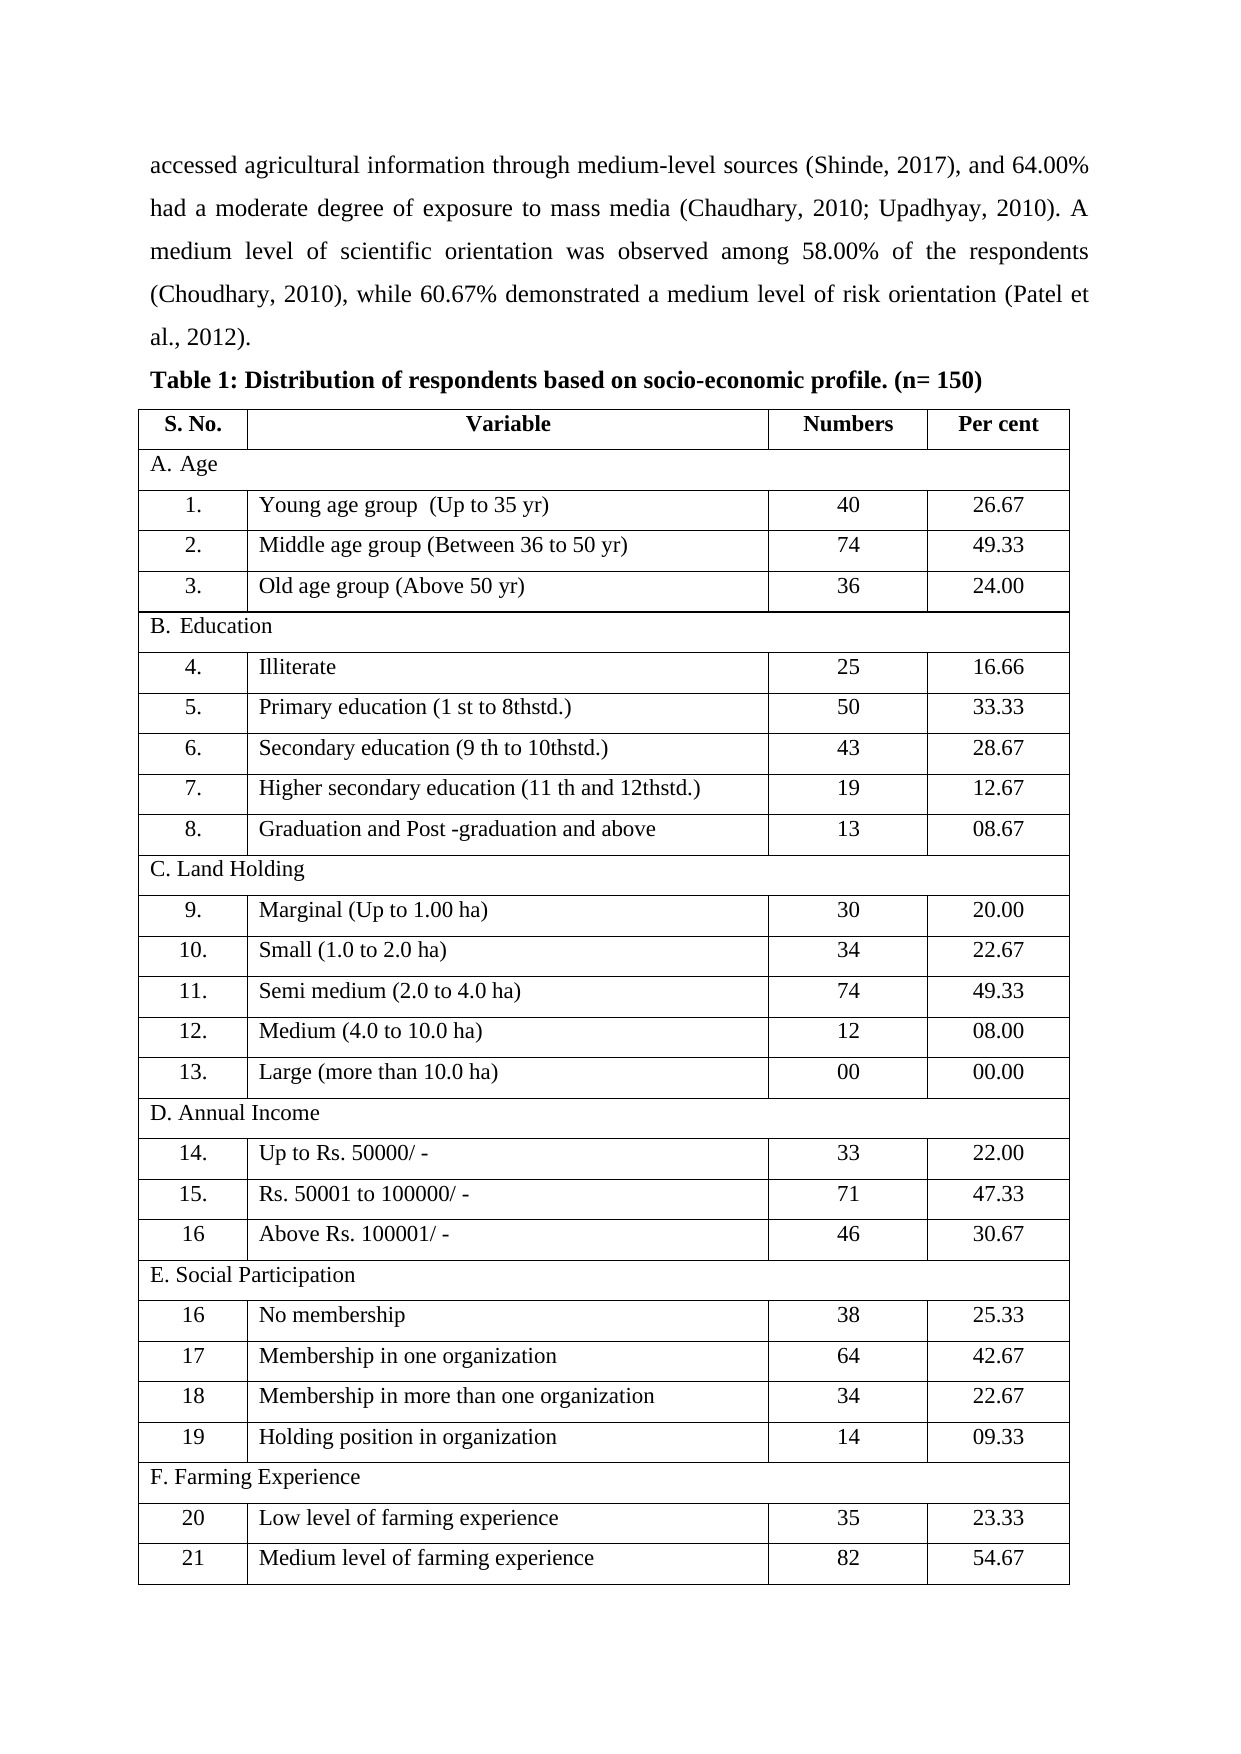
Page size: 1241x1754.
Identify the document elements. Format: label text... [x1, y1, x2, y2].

table_cell 25 [769, 653, 927, 692]
table_cell 22.00 [928, 1139, 1069, 1179]
table_cell 82 [769, 1544, 927, 1584]
table_cell 74 [769, 977, 927, 1017]
table_cell 71 [769, 1180, 927, 1219]
table_cell F. Farming Experience [139, 1463, 1069, 1503]
text Table 1: Distribution of respondents based on socio-economic profile. (n= 150) [150, 366, 1090, 394]
table_cell Old age group (Above 50 yr) [248, 572, 768, 611]
table_cell 14. [139, 1139, 247, 1179]
table_cell 20 [139, 1504, 247, 1543]
table_cell 09.33 [928, 1423, 1069, 1462]
table_cell Education [139, 613, 1069, 652]
table_cell 74 [769, 531, 927, 571]
table_cell 49.33 [928, 531, 1069, 571]
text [150, 150, 1090, 351]
table_cell Membership in one organization [248, 1342, 768, 1381]
table_header Per cent [928, 410, 1069, 449]
table_cell 50 [769, 694, 927, 733]
table_cell 22.67 [928, 937, 1069, 976]
table_cell Rs. 50001 to 100000/ - [248, 1180, 768, 1219]
table_cell 19 [139, 1423, 247, 1462]
table_cell 40 [769, 491, 927, 530]
table_cell 23.33 [928, 1504, 1069, 1543]
table_cell 5. [139, 694, 247, 733]
table_cell 35 [769, 1504, 927, 1543]
table_cell 3. [139, 572, 247, 611]
table_cell D. Annual Income [139, 1099, 1069, 1138]
table_cell 22.67 [928, 1382, 1069, 1422]
table_header S. No. [139, 410, 247, 449]
table_cell 21 [139, 1544, 247, 1584]
table_cell 33.33 [928, 694, 1069, 733]
table_cell 16.66 [928, 653, 1069, 692]
table_cell 12 [769, 1018, 927, 1057]
table_cell 49.33 [928, 977, 1069, 1017]
table_cell 24.00 [928, 572, 1069, 611]
table_cell 30.67 [928, 1220, 1069, 1260]
table_cell 36 [769, 572, 927, 611]
table_cell Above Rs. 100001/ - [248, 1220, 768, 1260]
table_cell Middle age group (Between 36 to 50 yr) [248, 531, 768, 571]
table_cell 20.00 [928, 896, 1069, 936]
table_cell Illiterate [248, 653, 768, 692]
table_cell Medium level of farming experience [248, 1544, 768, 1584]
table_cell 00 [769, 1058, 927, 1098]
table_cell 38 [769, 1301, 927, 1341]
table_cell 08.67 [928, 815, 1069, 854]
table_cell 9. [139, 896, 247, 936]
table_cell Up to Rs. 50000/ - [248, 1139, 768, 1179]
table_cell 7. [139, 775, 247, 814]
table_cell 19 [769, 775, 927, 814]
table_cell 12.67 [928, 775, 1069, 814]
table_header Numbers [769, 410, 927, 449]
table_cell 12. [139, 1018, 247, 1057]
table_cell 11. [139, 977, 247, 1017]
table_cell 26.67 [928, 491, 1069, 530]
table_cell 16 [139, 1301, 247, 1341]
table_cell Marginal (Up to 1.00 ha) [248, 896, 768, 936]
table_cell 16 [139, 1220, 247, 1260]
table_cell Medium (4.0 to 10.0 ha) [248, 1018, 768, 1057]
table_cell 47.33 [928, 1180, 1069, 1219]
table_cell Primary education (1 st to 8thstd.) [248, 694, 768, 733]
table_cell 33 [769, 1139, 927, 1179]
table_cell 4. [139, 653, 247, 692]
table_cell 6. [139, 734, 247, 773]
table_cell 17 [139, 1342, 247, 1381]
table_cell E. Social Participation [139, 1261, 1069, 1300]
table_cell 43 [769, 734, 927, 773]
table_cell Secondary education (9 th to 10thstd.) [248, 734, 768, 773]
table_cell 64 [769, 1342, 927, 1381]
table_cell No membership [248, 1301, 768, 1341]
table_cell 08.00 [928, 1018, 1069, 1057]
table_cell 13. [139, 1058, 247, 1098]
table_header Variable [248, 410, 768, 449]
table_cell 00.00 [928, 1058, 1069, 1098]
table_cell C. Land Holding [139, 856, 1069, 895]
table_cell Young age group (Up to 35 yr) [248, 491, 768, 530]
table_cell Holding position in organization [248, 1423, 768, 1462]
table_cell 30 [769, 896, 927, 936]
table_cell Membership in more than one organization [248, 1382, 768, 1422]
table_cell 18 [139, 1382, 247, 1422]
table_cell Age [139, 450, 1069, 490]
table_cell 28.67 [928, 734, 1069, 773]
table_cell 10. [139, 937, 247, 976]
table_cell Low level of farming experience [248, 1504, 768, 1543]
table_cell Graduation and Post -graduation and above [248, 815, 768, 854]
table_cell 13 [769, 815, 927, 854]
table_cell 15. [139, 1180, 247, 1219]
table_cell Large (more than 10.0 ha) [248, 1058, 768, 1098]
table_cell Small (1.0 to 2.0 ha) [248, 937, 768, 976]
table_cell 14 [769, 1423, 927, 1462]
table_cell 46 [769, 1220, 927, 1260]
table_cell 34 [769, 1382, 927, 1422]
table_cell 25.33 [928, 1301, 1069, 1341]
table_cell 2. [139, 531, 247, 571]
table_cell 42.67 [928, 1342, 1069, 1381]
table_cell Higher secondary education (11 th and 12thstd.) [248, 775, 768, 814]
table_cell 34 [769, 937, 927, 976]
table_cell 54.67 [928, 1544, 1069, 1584]
table_cell Semi medium (2.0 to 4.0 ha) [248, 977, 768, 1017]
table_cell 8. [139, 815, 247, 854]
table_cell 1. [139, 491, 247, 530]
